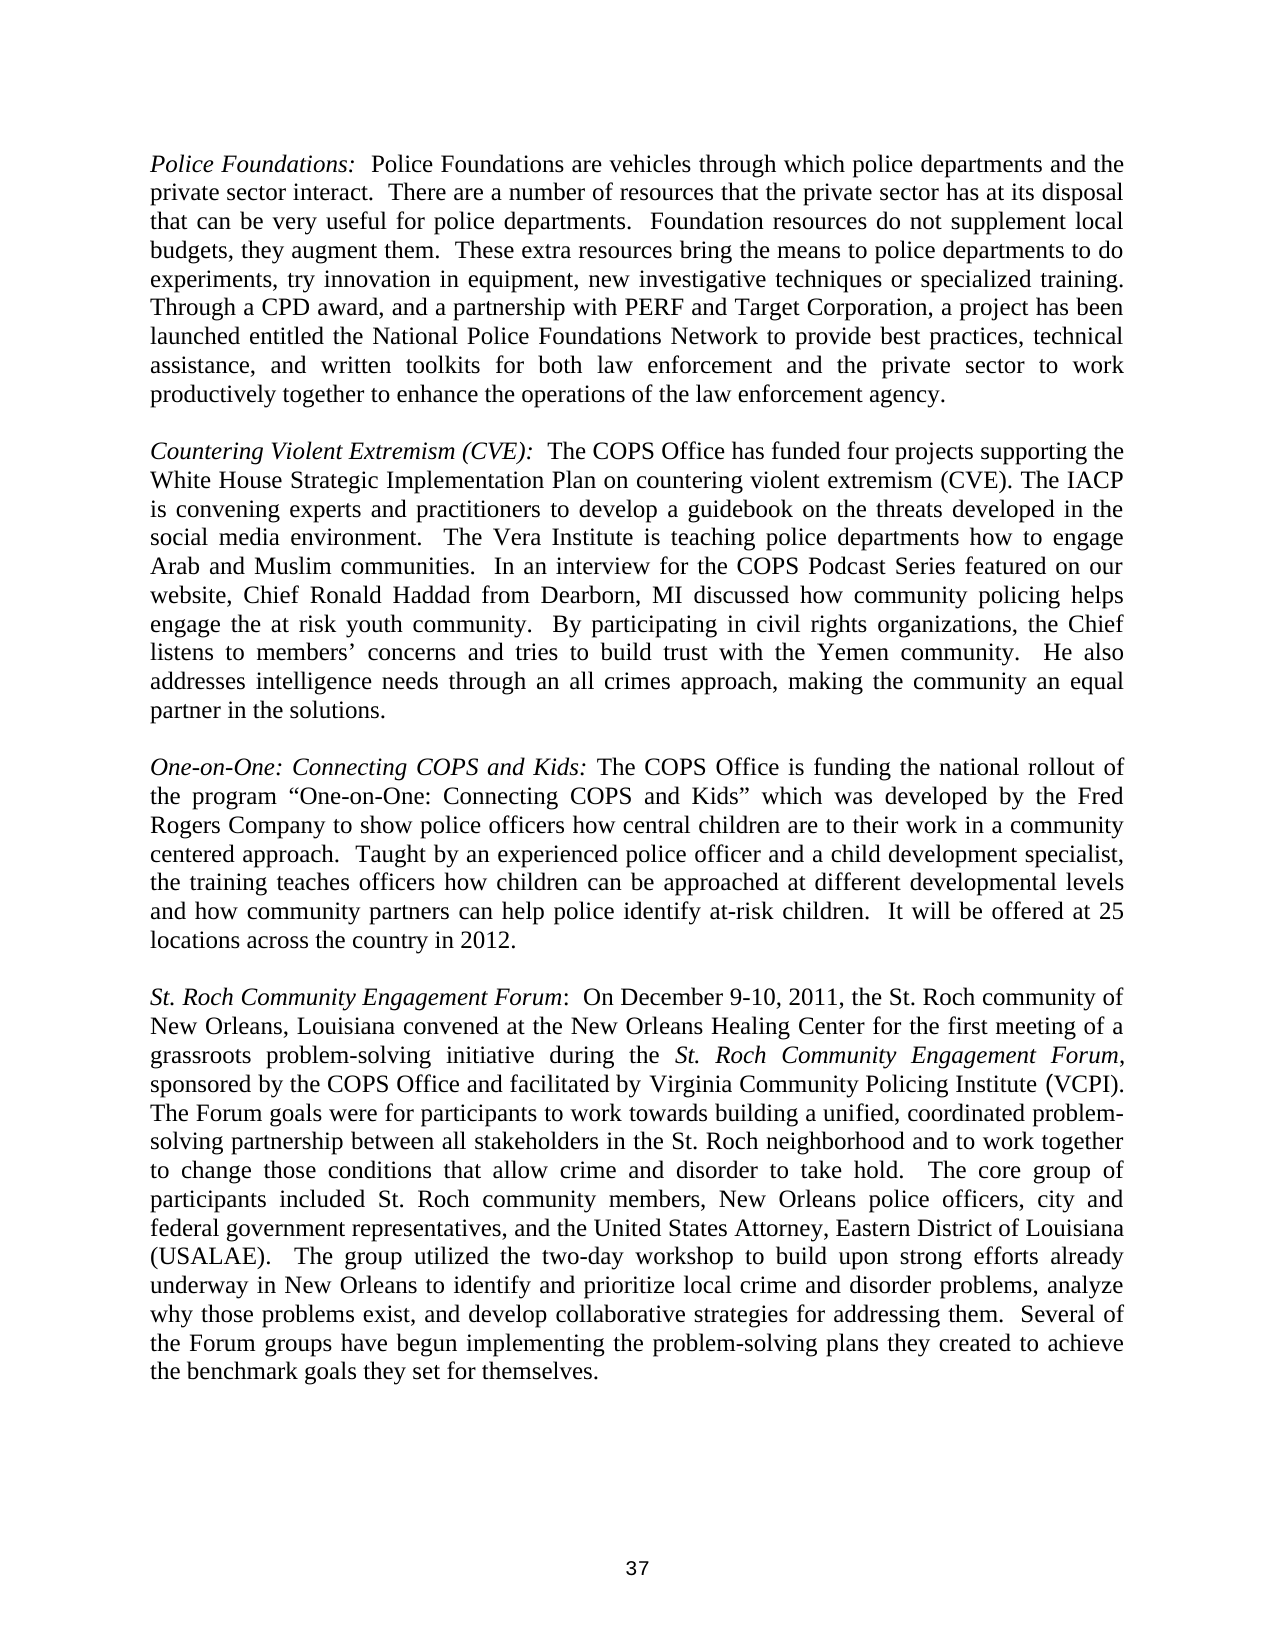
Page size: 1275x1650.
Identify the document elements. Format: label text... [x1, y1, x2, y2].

text One-on-One: Connecting COPS and Kids: The COPS Office is funding the national rollout of the program “One-on-One: Connecting COPS and Kids” which was developed by the Fred Rogers Company to show police officers how central children are to their work in a community centered approach. Taught by an experienced police officer and a child development specialist, the training teaches officers how children can be approached at different developmental levels and how community partners can help police identify at-risk children. It will be offered at 25 locations across the country in 2012. [150, 752, 1125, 954]
text Police Foundations: Police Foundations are vehicles through which police departments and the private sector interact. There are a number of resources that the private sector has at its disposal that can be very useful for police departments. Foundation resources do not supplement local budgets, they augment them. These extra resources bring the means to police departments to do experiments, try innovation in equipment, new investigative techniques or specialized training. Through a CPD award, and a partnership with PERF and Target Corporation, a project has been launched entitled the National Police Foundations Network to provide best practices, technical assistance, and written toolkits for both law enforcement and the private sector to work productively together to enhance the operations of the law enforcement agency. [150, 149, 1125, 407]
text St. Roch Community Engagement Forum: On December 9-10, 2011, the St. Roch community of New Orleans, Louisiana convened at the New Orleans Healing Center for the first meeting of a grassroots problem-solving initiative during the St. Roch Community Engagement Forum, sponsored by the COPS Office and facilitated by Virginia Community Policing Institute (VCPI). The Forum goals were for participants to work towards building a unified, coordinated problem-solving partnership between all stakeholders in the St. Roch neighborhood and to work together to change those conditions that allow crime and disorder to take hold. The core group of participants included St. Roch community members, New Orleans police officers, city and federal government representatives, and the United States Attorney, Eastern District of Louisiana (USALAE). The group utilized the two-day workshop to build upon strong efforts already underway in New Orleans to identify and prioritize local crime and disorder problems, analyze why those problems exist, and develop collaborative strategies for addressing them. Several of the Forum groups have begun implementing the problem-solving plans they created to achieve the benchmark goals they set for themselves. [150, 982, 1125, 1385]
text Countering Violent Extremism (CVE): The COPS Office has funded four projects supporting the White House Strategic Implementation Plan on countering violent extremism (CVE). The IACP is convening experts and practitioners to develop a guidebook on the threats developed in the social media environment. The Vera Institute is teaching police departments how to engage Arab and Muslim communities. In an interview for the COPS Podcast Series featured on our website, Chief Ronald Haddad from Dearborn, MI discussed how community policing helps engage the at risk youth community. By participating in civil rights organizations, the Chief listens to members’ concerns and tries to build trust with the Yemen community. He also addresses intelligence needs through an all crimes approach, making the community an equal partner in the solutions. [150, 436, 1125, 724]
